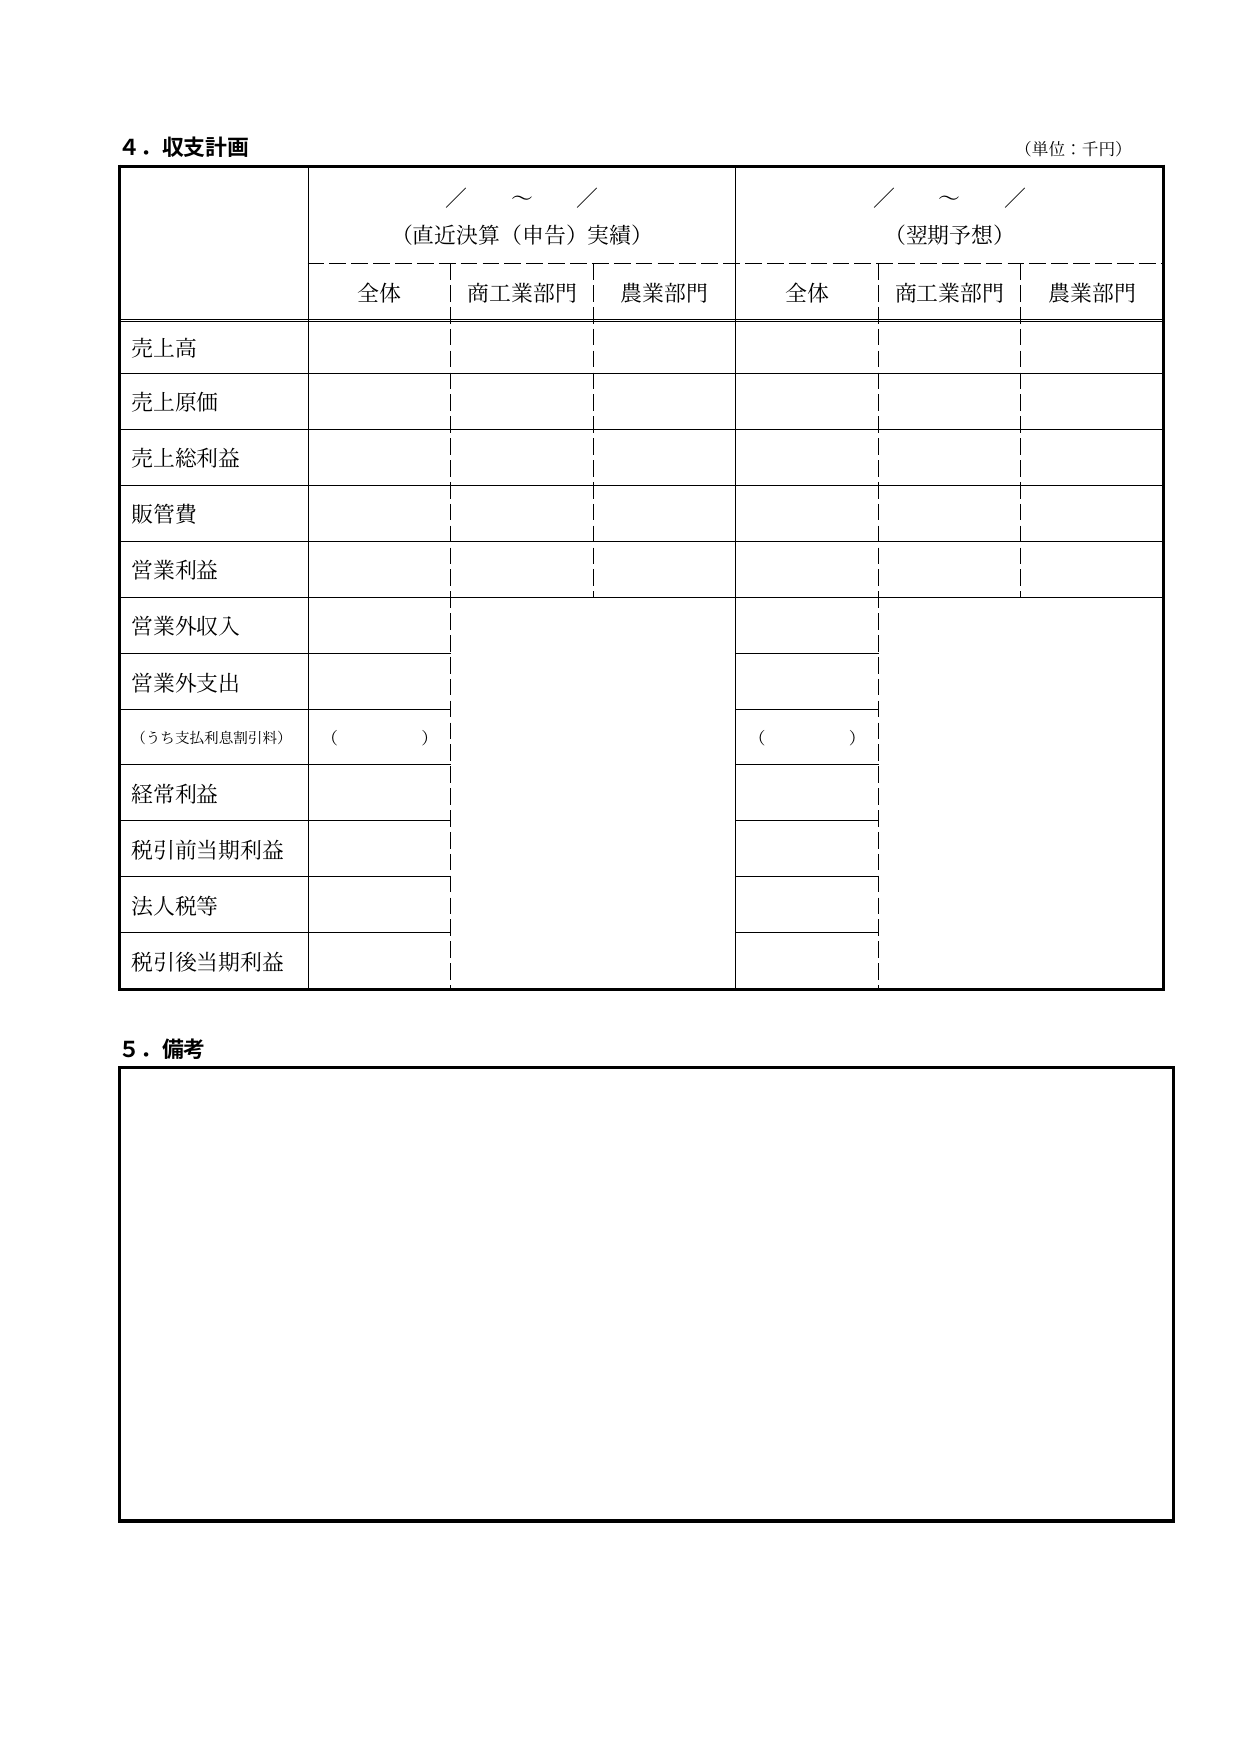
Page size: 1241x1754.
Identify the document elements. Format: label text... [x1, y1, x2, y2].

table_cell 営業外収入 [121, 598, 308, 652]
table_cell [309, 821, 451, 876]
table_cell [1021, 542, 1162, 597]
table_cell [451, 598, 735, 988]
table_cell （ ） [736, 710, 878, 764]
table_cell [451, 374, 593, 429]
table_cell 売上高 [121, 322, 308, 373]
table_cell [736, 542, 878, 597]
table_cell [309, 654, 451, 708]
table_cell [309, 765, 451, 820]
table_cell [593, 542, 735, 597]
table_cell [309, 486, 451, 541]
table_cell 売上原価 [121, 374, 308, 429]
table_cell [878, 430, 1021, 485]
table_header ／ ～ ／ （直近決算（申告）実績） [309, 168, 735, 263]
table_cell [736, 322, 878, 373]
table_cell 全体 [736, 263, 878, 319]
table_cell 商工業部門 [878, 263, 1021, 319]
table_cell [451, 486, 593, 541]
table_cell （ ） [309, 710, 451, 764]
table_cell [1021, 322, 1162, 373]
table_cell [736, 598, 878, 652]
table_cell [736, 877, 878, 932]
table_cell [736, 374, 878, 429]
table_cell 農業部門 [593, 263, 735, 319]
table_cell 営業利益 [121, 542, 308, 597]
table_cell [593, 322, 735, 373]
table_cell [736, 430, 878, 485]
table_cell 税引前当期利益 [121, 821, 308, 876]
table_cell 法人税等 [121, 877, 308, 932]
table_cell [736, 821, 878, 876]
text ４．収支計画 （単位：千円） [118, 127, 1152, 164]
table_cell 経常利益 [121, 765, 308, 820]
table_cell [309, 598, 451, 652]
table_cell [1021, 430, 1162, 485]
table_cell [593, 374, 735, 429]
table_cell [593, 430, 735, 485]
table_cell [878, 374, 1021, 429]
table_cell [878, 486, 1021, 541]
table_cell [878, 322, 1021, 373]
table_cell [309, 542, 451, 597]
table_cell [878, 542, 1021, 597]
table_header ／ ～ ／ （翌期予想） [736, 168, 1162, 263]
table_cell （うち支払利息割引料） [121, 710, 308, 764]
table_cell [1021, 374, 1162, 429]
table_cell [736, 486, 878, 541]
table_cell 売上総利益 [121, 430, 308, 485]
table_header [121, 1069, 1172, 1519]
table_cell [309, 322, 451, 373]
table_cell 商工業部門 [451, 263, 593, 319]
table_cell [451, 542, 593, 597]
table_cell 税引後当期利益 [121, 933, 308, 988]
table_header [121, 168, 308, 319]
table_cell [451, 430, 593, 485]
table_cell 全体 [309, 263, 451, 319]
table_cell 農業部門 [1021, 263, 1162, 319]
table_cell [309, 430, 451, 485]
table_cell [878, 598, 1162, 988]
table_cell [736, 654, 878, 708]
table_cell 販管費 [121, 486, 308, 541]
table_cell [593, 486, 735, 541]
table_cell [309, 374, 451, 429]
table_cell [1021, 486, 1162, 541]
table_cell 営業外支出 [121, 654, 308, 708]
table_cell [451, 322, 593, 373]
text ５．備考 [118, 1029, 1152, 1066]
table_cell [309, 933, 451, 988]
table_cell [309, 877, 451, 932]
table_cell [736, 933, 878, 988]
table_cell [736, 765, 878, 820]
